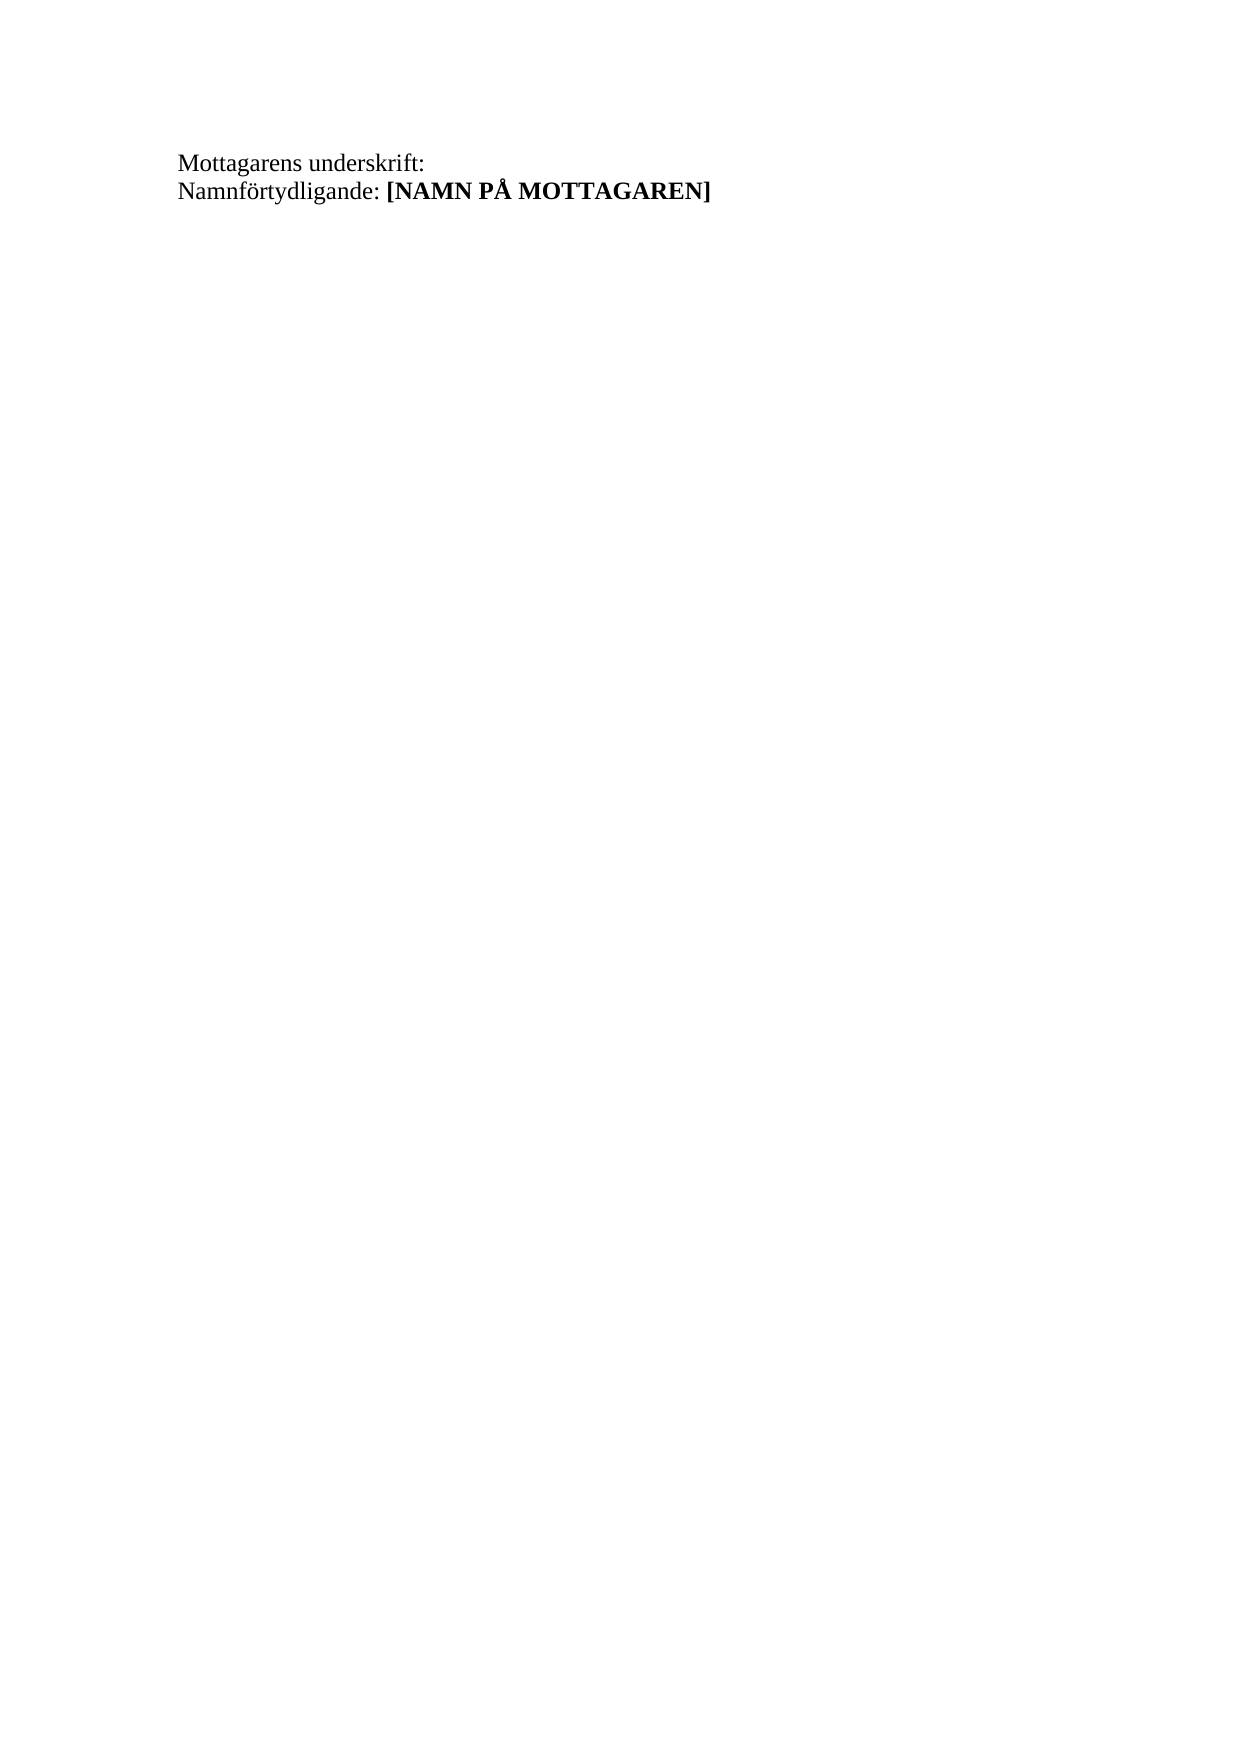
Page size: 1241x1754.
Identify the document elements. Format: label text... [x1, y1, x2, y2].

text Mottagarens underskrift: Namnförtydligande: [NAMN PÅ MOTTAGAREN] [177, 148, 1063, 205]
